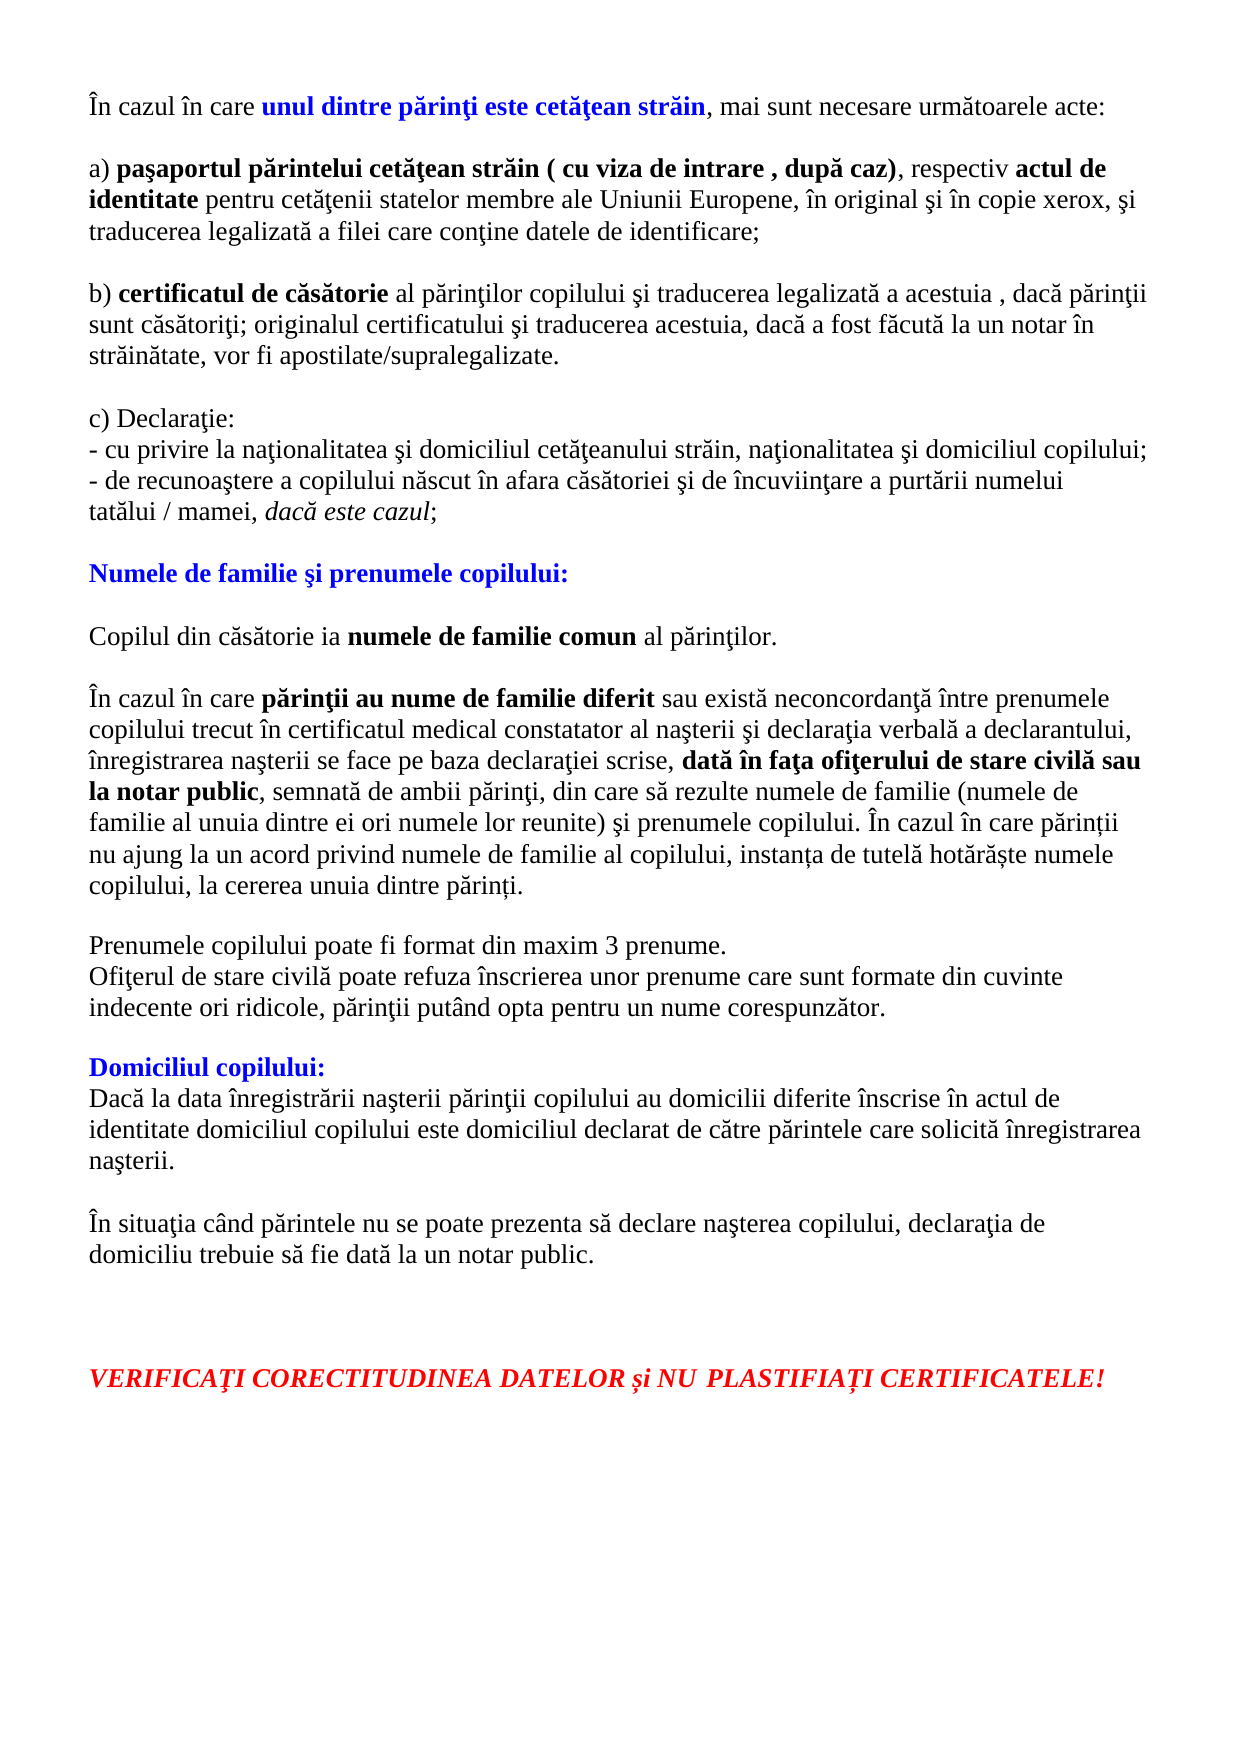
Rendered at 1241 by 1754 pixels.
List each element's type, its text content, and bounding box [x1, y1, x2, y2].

text Domiciliul copilului: Dacă la data înregistrării naşterii părinţii copilului au domicilii diferite înscrise în actul de identitate domiciliul copilului este domiciliul declarat de către părintele care solicită înregistrarea naşterii. În situaţia când părintele nu se poate prezenta să declare naşterea copilului, declaraţia de domiciliu trebuie să fie dată la un notar public. VERIFICAŢI CORECTITUDINEA DATELOR și NU PLASTIFIAȚI CERTIFICATELE! [89, 1051, 1152, 1393]
text Prenumele copilului poate fi format din maxim 3 prenume. Ofiţerul de stare civilă poate refuza înscrierea unor prenume care sunt formate din cuvinte indecente ori ridicole, părinţii putând opta pentru un nume corespunzător. [89, 929, 1152, 1051]
text Numele de familie şi prenumele copilului: Copilul din căsătorie ia numele de familie comun al părinţilor. În cazul în care părinţii au nume de familie diferit sau există neconcordanţă între prenumele copilului trecut în certificatul medical constatator al naşterii şi declaraţia verbală a declarantului, înregistrarea naşterii se face pe baza declaraţiei scrise, dată în faţa ofiţerului de stare civilă sau la notar public, semnată de ambii părinţi, din care să rezulte numele de familie (numele de familie al unuia dintre ei ori numele lor reunite) şi prenumele copilului. În cazul în care părinții nu ajung la un acord privind numele de familie al copilului, instanța de tutelă hotărăște numele copilului, la cererea unuia dintre părinți. [89, 557, 1152, 929]
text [89, 59, 1152, 557]
